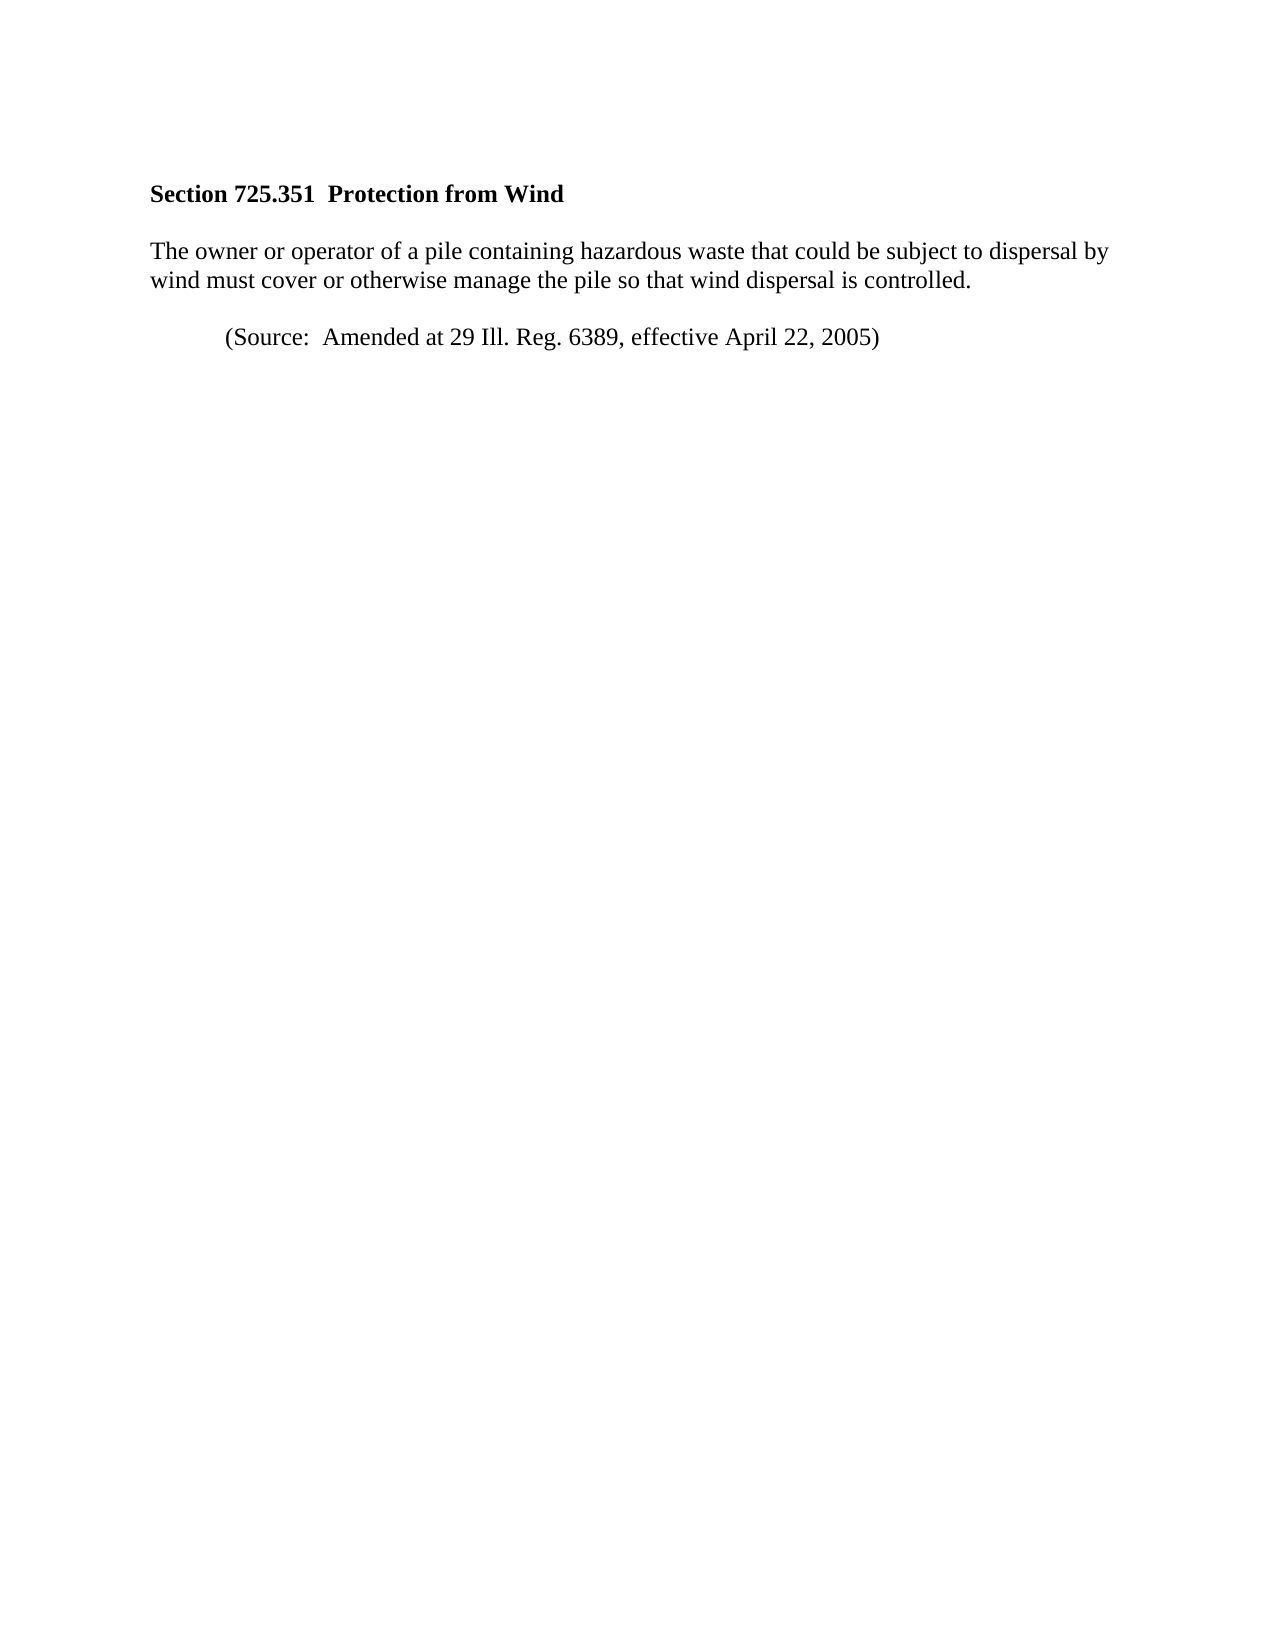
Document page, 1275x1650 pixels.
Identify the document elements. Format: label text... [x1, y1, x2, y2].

text Section 725.351 Protection from Wind [150, 179, 1125, 207]
text (Source: Amended at 29 Ill. Reg. 6389, effective April 22, 2005) [225, 322, 1125, 351]
text The owner or operator of a pile containing hazardous waste that could be subject to dispersal by wind must cover or otherwise manage the pile so that wind dispersal is controlled. [150, 236, 1125, 294]
